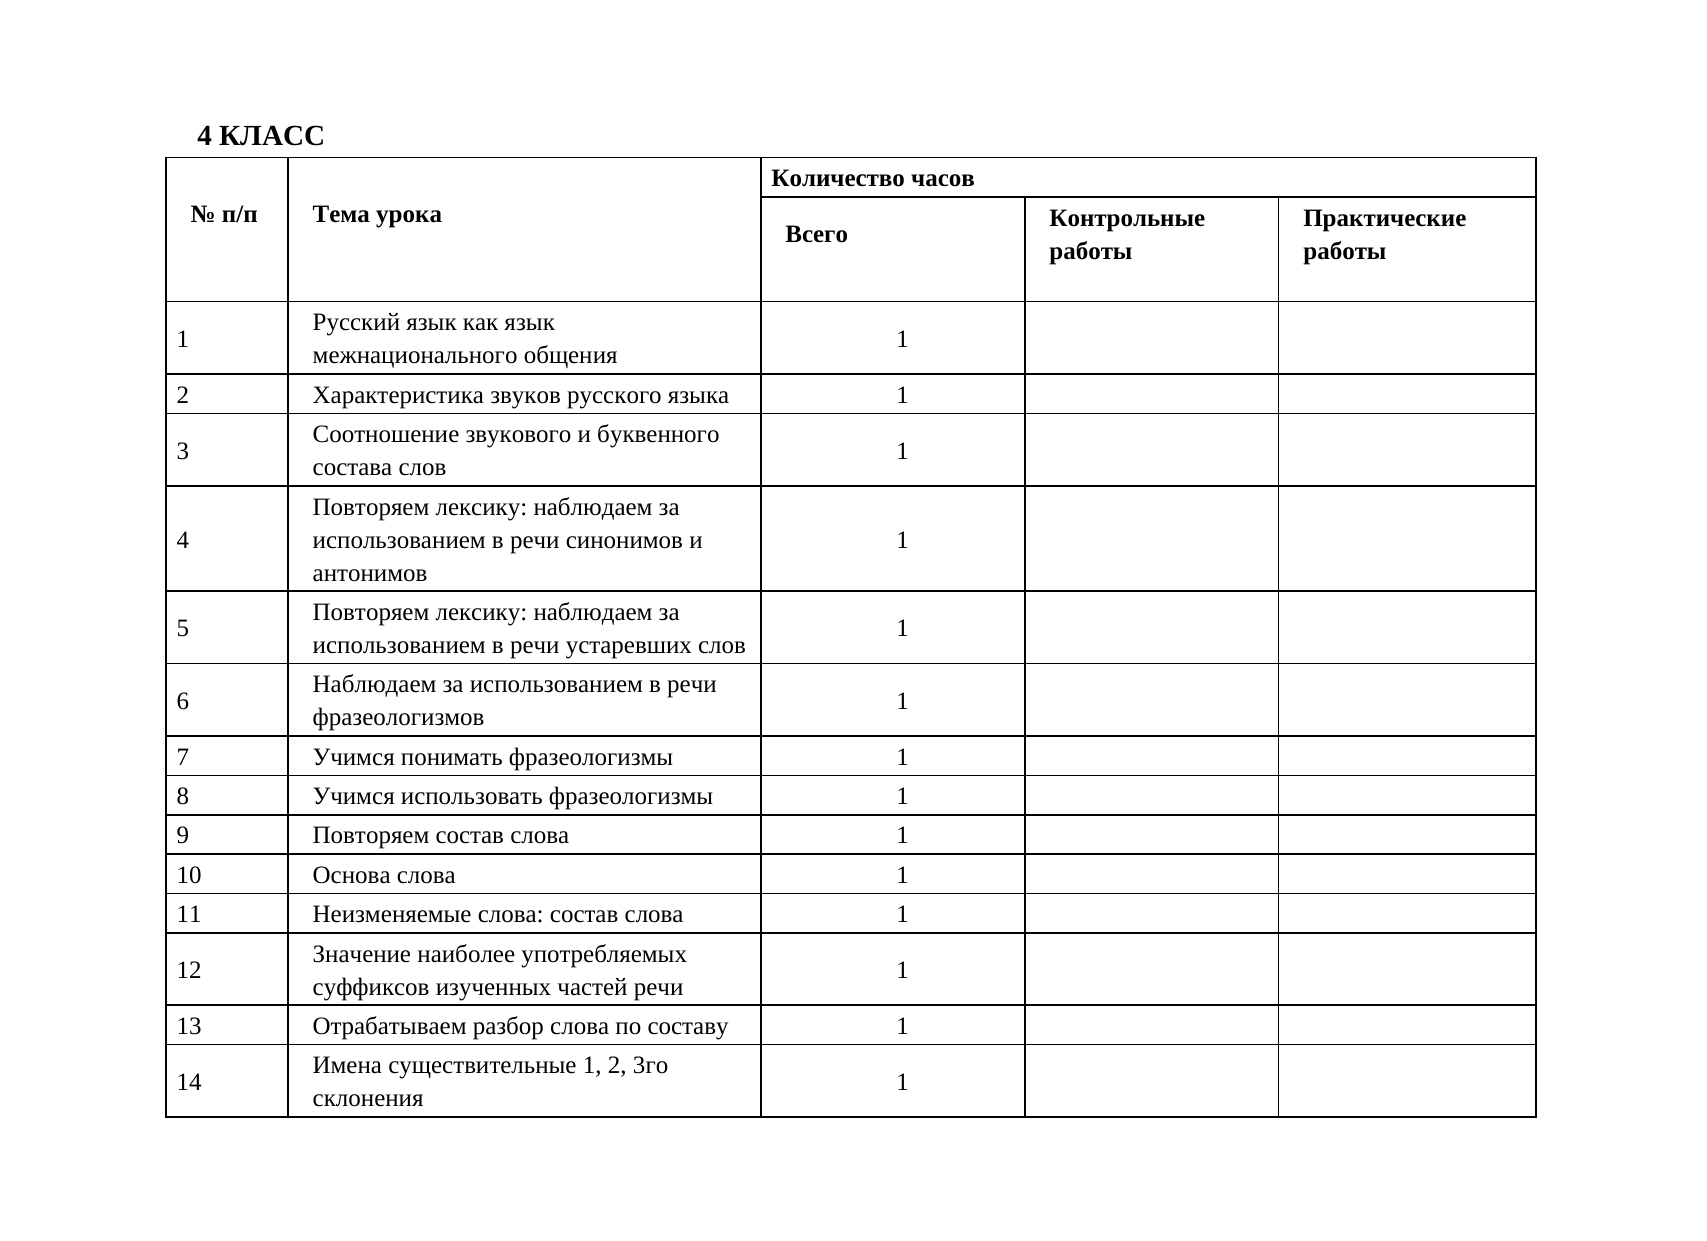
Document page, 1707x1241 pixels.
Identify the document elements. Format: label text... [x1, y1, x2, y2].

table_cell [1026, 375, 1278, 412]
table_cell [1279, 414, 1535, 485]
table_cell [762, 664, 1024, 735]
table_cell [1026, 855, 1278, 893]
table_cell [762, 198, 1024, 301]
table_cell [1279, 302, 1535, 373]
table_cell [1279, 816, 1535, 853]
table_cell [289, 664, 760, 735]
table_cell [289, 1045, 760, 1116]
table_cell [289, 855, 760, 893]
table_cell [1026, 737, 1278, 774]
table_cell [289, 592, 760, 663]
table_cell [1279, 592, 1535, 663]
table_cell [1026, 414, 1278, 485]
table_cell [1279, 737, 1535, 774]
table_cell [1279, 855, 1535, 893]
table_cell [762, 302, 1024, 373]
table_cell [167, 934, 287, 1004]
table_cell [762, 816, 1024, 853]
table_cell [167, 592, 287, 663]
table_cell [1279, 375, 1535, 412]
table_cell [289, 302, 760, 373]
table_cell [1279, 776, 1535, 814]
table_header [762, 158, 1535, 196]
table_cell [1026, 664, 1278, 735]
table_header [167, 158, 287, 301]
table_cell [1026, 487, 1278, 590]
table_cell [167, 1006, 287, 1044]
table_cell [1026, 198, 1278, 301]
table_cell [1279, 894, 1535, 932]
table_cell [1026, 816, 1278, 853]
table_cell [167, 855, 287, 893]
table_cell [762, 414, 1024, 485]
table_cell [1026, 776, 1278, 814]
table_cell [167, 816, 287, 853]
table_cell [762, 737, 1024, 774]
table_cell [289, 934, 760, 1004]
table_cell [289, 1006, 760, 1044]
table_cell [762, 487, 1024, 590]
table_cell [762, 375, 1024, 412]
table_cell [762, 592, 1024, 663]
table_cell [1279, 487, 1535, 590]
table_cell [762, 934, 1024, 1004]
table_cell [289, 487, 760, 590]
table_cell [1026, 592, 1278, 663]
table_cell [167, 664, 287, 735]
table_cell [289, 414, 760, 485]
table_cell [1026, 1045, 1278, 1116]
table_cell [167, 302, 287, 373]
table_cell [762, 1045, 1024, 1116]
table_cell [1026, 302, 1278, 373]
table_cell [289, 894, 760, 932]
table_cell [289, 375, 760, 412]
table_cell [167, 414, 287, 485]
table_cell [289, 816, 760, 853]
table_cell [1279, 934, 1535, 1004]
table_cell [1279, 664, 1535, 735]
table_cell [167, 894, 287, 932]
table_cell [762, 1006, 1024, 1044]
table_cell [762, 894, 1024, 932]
text 4 КЛАСС [190, 118, 1618, 152]
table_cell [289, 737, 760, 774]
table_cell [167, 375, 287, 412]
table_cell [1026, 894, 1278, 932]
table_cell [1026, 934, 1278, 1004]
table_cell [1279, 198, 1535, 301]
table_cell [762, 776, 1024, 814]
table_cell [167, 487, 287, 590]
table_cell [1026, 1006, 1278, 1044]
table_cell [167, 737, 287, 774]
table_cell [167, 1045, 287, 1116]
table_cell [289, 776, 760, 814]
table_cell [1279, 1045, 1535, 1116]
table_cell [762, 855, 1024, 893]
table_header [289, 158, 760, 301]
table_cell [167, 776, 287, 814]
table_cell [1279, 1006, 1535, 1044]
